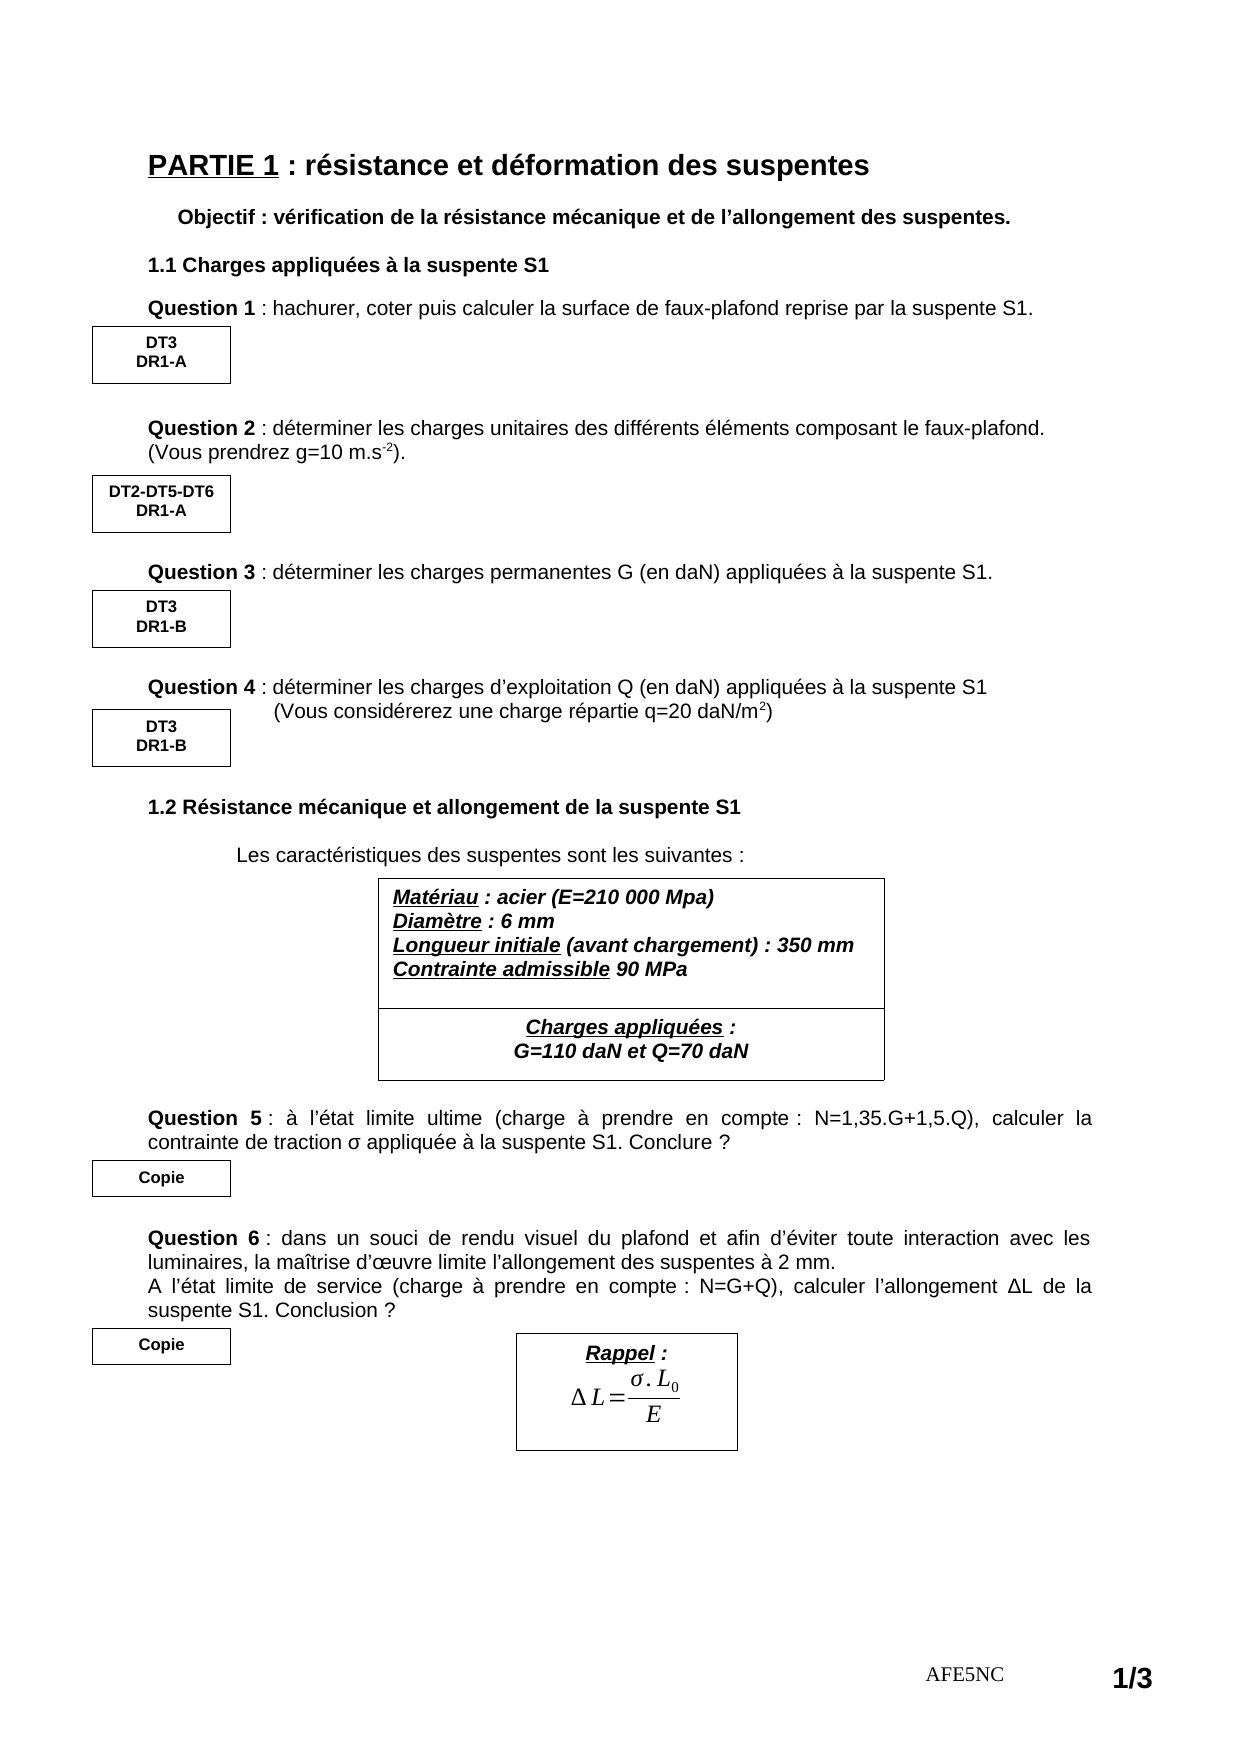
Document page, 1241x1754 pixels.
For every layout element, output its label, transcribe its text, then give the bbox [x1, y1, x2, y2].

text Question 2 : déterminer les charges unitaires des différents éléments composant le faux-plafond. [148, 416, 1093, 440]
text (Vous prendrez g=10 m.s-2). [148, 440, 1093, 464]
text 1.1 Charges appliquées à la suspente S1 [148, 253, 1093, 277]
text Objectif : vérification de la résistance mécanique et de l’allongement des suspentes. [177, 205, 1093, 229]
text Question 1 : hachurer, coter puis calculer la surface de faux-plafond reprise par la suspente S1. [148, 296, 1093, 320]
text (Vous considérerez une charge répartie q=20 daN/m2) [148, 699, 1093, 723]
text PARTIE 1 : résistance et déformation des suspentes [148, 148, 1093, 181]
text Question 6 : dans un souci de rendu visuel du plafond et afin d’éviter toute interaction avec les luminaires, la maîtrise d’œuvre limite l’allongement des suspentes à 2 mm. [148, 1226, 1093, 1274]
text Question 5 : à l’état limite ultime (charge à prendre en compte : N=1,35.G+1,5.Q), calculer la contrainte de traction σ appliquée à la suspente S1. Conclure ? [148, 1106, 1093, 1154]
text 1.2 Résistance mécanique et allongement de la suspente S1 [148, 794, 1093, 818]
text Question 4 : déterminer les charges d’exploitation Q (en daN) appliquées à la suspente S1 [148, 675, 1093, 699]
text Les caractéristiques des suspentes sont les suivantes : [236, 842, 1093, 866]
text A l’état limite de service (charge à prendre en compte : N=G+Q), calculer l’allongement ΔL de la suspente S1. Conclusion ? [148, 1274, 1093, 1322]
text Question 3 : déterminer les charges permanentes G (en daN) appliquées à la suspente S1. [148, 560, 1093, 584]
